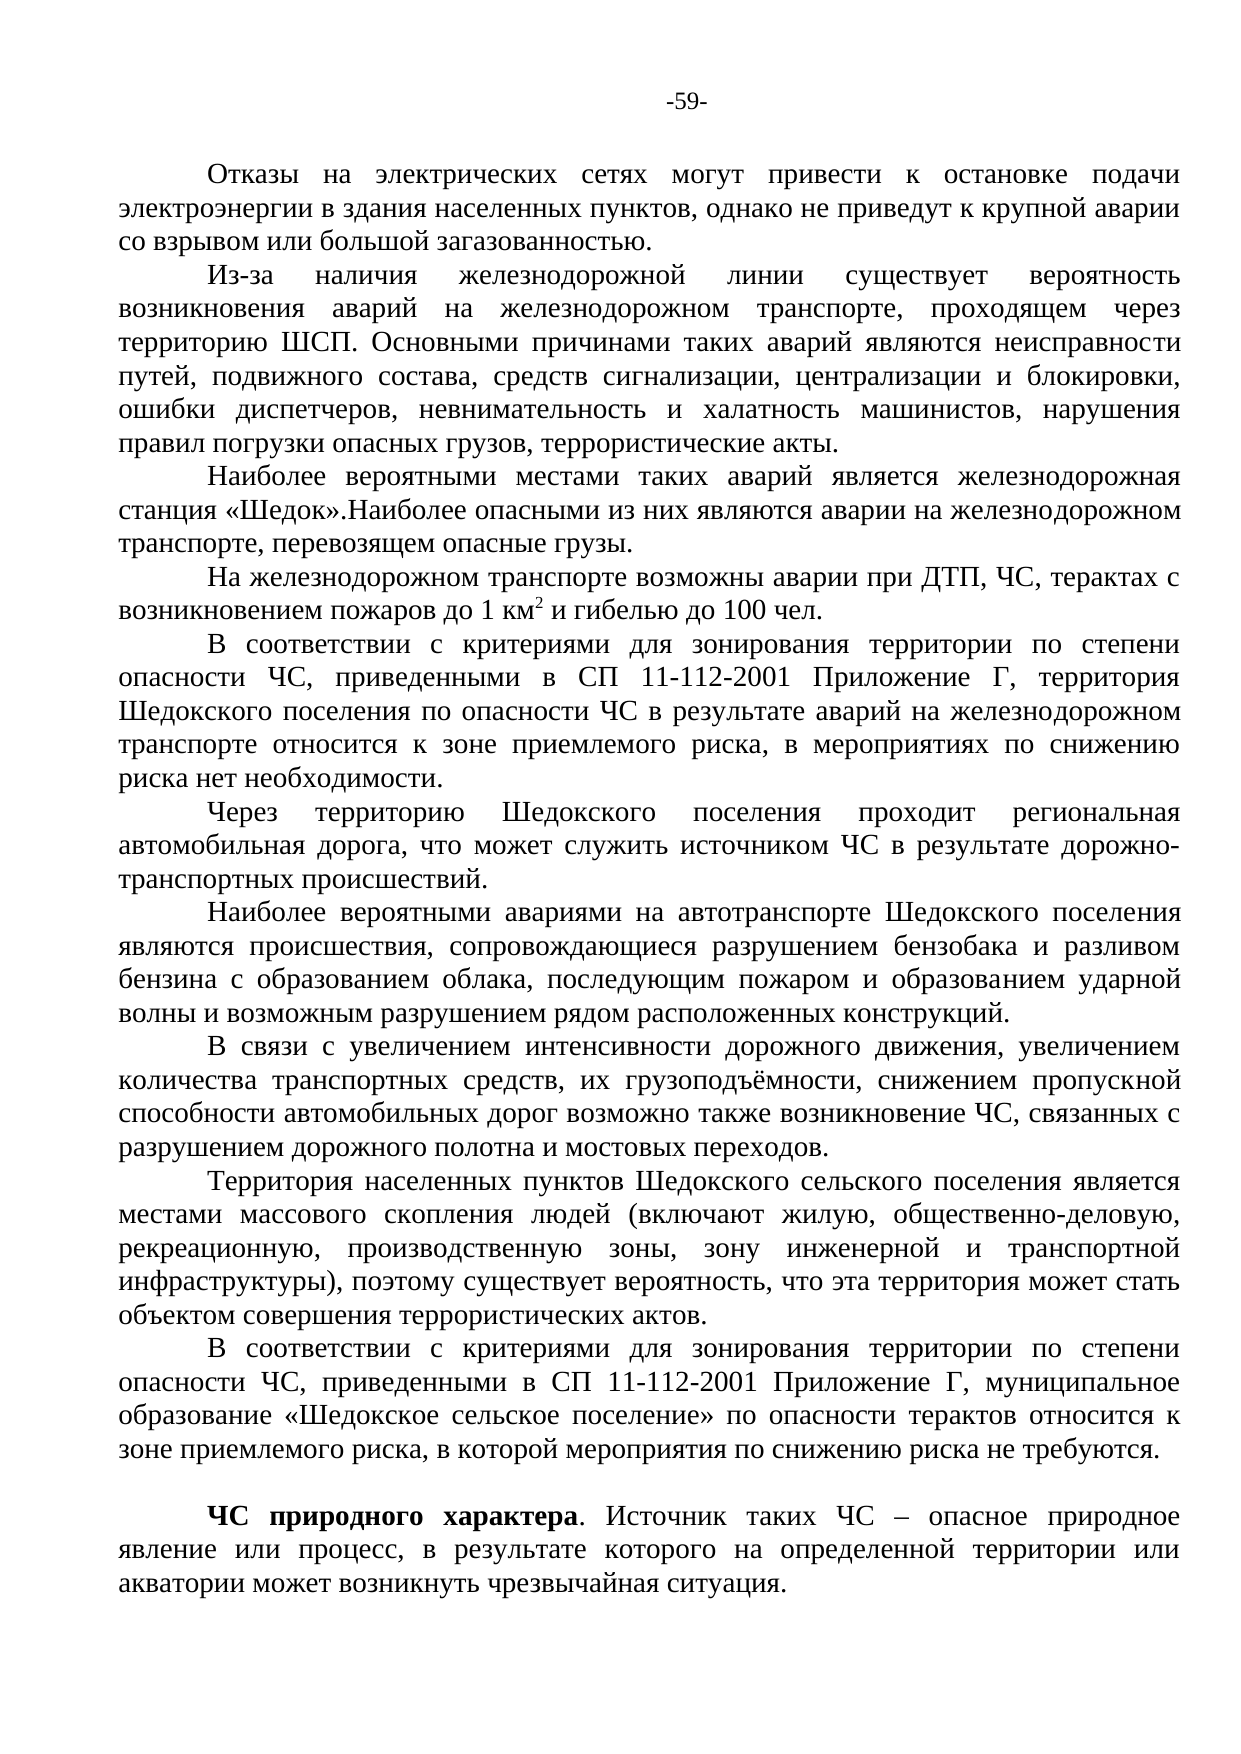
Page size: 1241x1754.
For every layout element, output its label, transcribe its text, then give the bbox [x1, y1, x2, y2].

text В соответствии с критериями для зонирования территории по степени опасности ЧС, приведенными в СП 11-112-2001 Приложение Г, муниципальное образование «Шедокское сельское поселение» по опасности терактов относится к зоне приемлемого риска, в которой мероприятия по снижению риска не требуются. [118, 1330, 1181, 1464]
text Территория населенных пунктов Шедокского сельского поселения является местами массового скопления людей (включают жилую, общественно-деловую, рекреационную, производственную зоны, зону инженерной и транспортной инфраструктуры), поэтому существует вероятность, что эта территория может стать объектом совершения террористических актов. [118, 1163, 1181, 1330]
text Наиболее вероятными местами таких аварий является железнодорожная станция «Шедок».Наиболее опасными из них являются аварии на железнодорожном транспорте, перевозящем опасные грузы. [118, 458, 1181, 559]
text Отказы на электрических сетях могут привести к остановке подачи электроэнергии в здания населенных пунктов, однако не приведут к крупной аварии со взрывом или большой загазованностью. [118, 156, 1181, 257]
text На железнодорожном транспорте возможны аварии при ДТП, ЧС, терактах с возникновением пожаров до 1 км2 и гибелью до 100 чел. [118, 559, 1181, 626]
text В соответствии с критериями для зонирования территории по степени опасности ЧС, приведенными в СП 11-112-2001 Приложение Г, территория Шедокского поселения по опасности ЧС в результате аварий на железнодорожном транспорте относится к зоне приемлемого риска, в мероприятиях по снижению риска нет необходимости. [118, 626, 1181, 794]
text ЧС природного характера. Источник таких ЧС – опасное природное явление или процесс, в результате которого на определенной территории или акватории может возникнуть чрезвычайная ситуация. [118, 1498, 1181, 1599]
text Из-за наличия железнодорожной линии существует вероятность возникновения аварий на железнодорожном транспорте, проходящем через территорию ШСП. Основными причинами таких аварий являются неисправности путей, подвижного состава, средств сигнализации, централизации и блокировки, ошибки диспетчеров, невнимательность и халатность машинистов, нарушения правил погрузки опасных грузов, террористические акты. [118, 257, 1181, 458]
text В связи с увеличением интенсивности дорожного движения, увеличением количества транспортных средств, их грузоподъёмности, снижением пропускной способности автомобильных дорог возможно также возникновение ЧС, связанных с разрушением дорожного полотна и мостовых переходов. [118, 1028, 1181, 1163]
text Наиболее вероятными авариями на автотранспорте Шедокского поселения являются происшествия, сопровождающиеся разрушением бензобака и разливом бензина с образованием облака, последующим пожаром и образованием ударной волны и возможным разрушением рядом расположенных конструкций. [118, 894, 1181, 1028]
text Через территорию Шедокского поселения проходит региональная автомобильная дорога, что может служить источником ЧС в результате дорожно-транспортных происшествий. [118, 794, 1181, 894]
